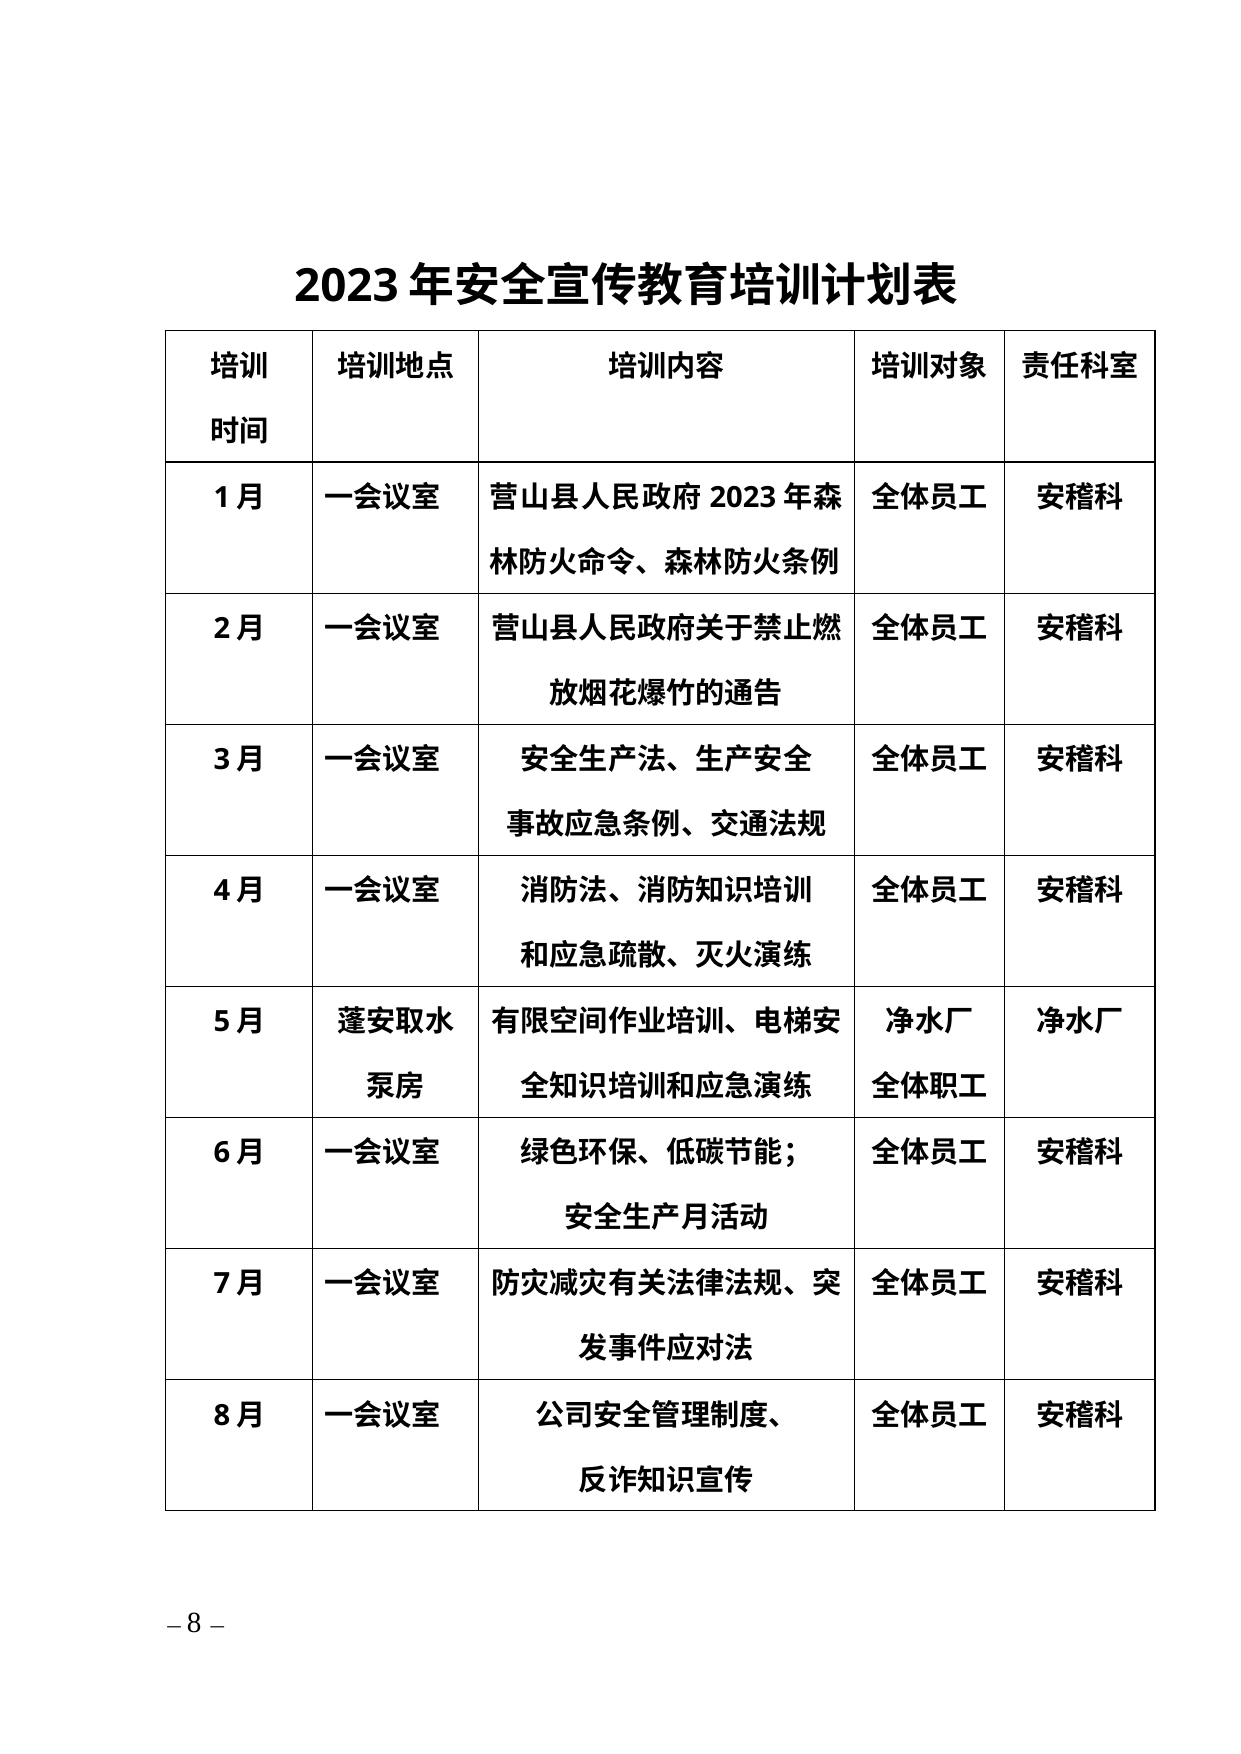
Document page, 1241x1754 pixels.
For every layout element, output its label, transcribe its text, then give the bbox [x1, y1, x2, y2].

table_cell 一会议室 [313, 594, 478, 723]
table_header 培训地点 [313, 331, 478, 461]
table_cell 有限空间作业培训、电梯安全知识培训和应急演练 [479, 987, 854, 1117]
table_cell 全体员工 [855, 725, 1004, 854]
table_header 培训 时间 [166, 331, 312, 461]
table_cell 安稽科 [1005, 725, 1154, 854]
table_cell 一会议室 [313, 1380, 478, 1510]
table_cell 7月 [166, 1249, 312, 1379]
table_cell 3月 [166, 725, 312, 854]
table_header 培训对象 [855, 331, 1004, 461]
table_cell 防灾减灾有关法律法规、突发事件应对法 [479, 1249, 854, 1379]
table_cell 绿色环保、低碳节能； 安全生产月活动 [479, 1118, 854, 1248]
table_header 培训内容 [479, 331, 854, 461]
table_cell 2月 [166, 594, 312, 723]
table_cell 安稽科 [1005, 594, 1154, 723]
table_cell 1月 [166, 463, 312, 592]
table_cell 安稽科 [1005, 1118, 1154, 1248]
table_cell 安稽科 [1005, 856, 1154, 986]
table_cell 6月 [166, 1118, 312, 1248]
table_cell 营山县人民政府2023年森林防火命令、森林防火条例 [479, 463, 854, 592]
table_cell 全体员工 [855, 463, 1004, 592]
table_cell 全体员工 [855, 1380, 1004, 1510]
table_cell 全体员工 [855, 1249, 1004, 1379]
table_cell 安稽科 [1005, 1380, 1154, 1510]
table_cell 营山县人民政府关于禁止燃放烟花爆竹的通告 [479, 594, 854, 723]
table_cell 5月 [166, 987, 312, 1117]
table_cell 公司安全管理制度、 反诈知识宣传 [479, 1380, 854, 1510]
table_cell 蓬安取水泵房 [313, 987, 478, 1117]
table_cell 4月 [166, 856, 312, 986]
text 2023年安全宣传教育培训计划表 [165, 233, 1087, 330]
table_cell 一会议室 [313, 725, 478, 854]
table_cell 一会议室 [313, 856, 478, 986]
table_header 责任科室 [1005, 331, 1154, 461]
table_cell 消防法、消防知识培训 和应急疏散、灭火演练 [479, 856, 854, 986]
table_cell 全体员工 [855, 594, 1004, 723]
table_cell 净水厂 [1005, 987, 1154, 1117]
table_cell 全体员工 [855, 856, 1004, 986]
table_cell 安稽科 [1005, 463, 1154, 592]
table_cell 一会议室 [313, 1118, 478, 1248]
table_cell 净水厂 全体职工 [855, 987, 1004, 1117]
table_cell 8月 [166, 1380, 312, 1510]
table_cell 一会议室 [313, 463, 478, 592]
table_cell 全体员工 [855, 1118, 1004, 1248]
table_cell 一会议室 [313, 1249, 478, 1379]
table_cell 安全生产法、生产安全 事故应急条例、交通法规 [479, 725, 854, 854]
table_cell 安稽科 [1005, 1249, 1154, 1379]
